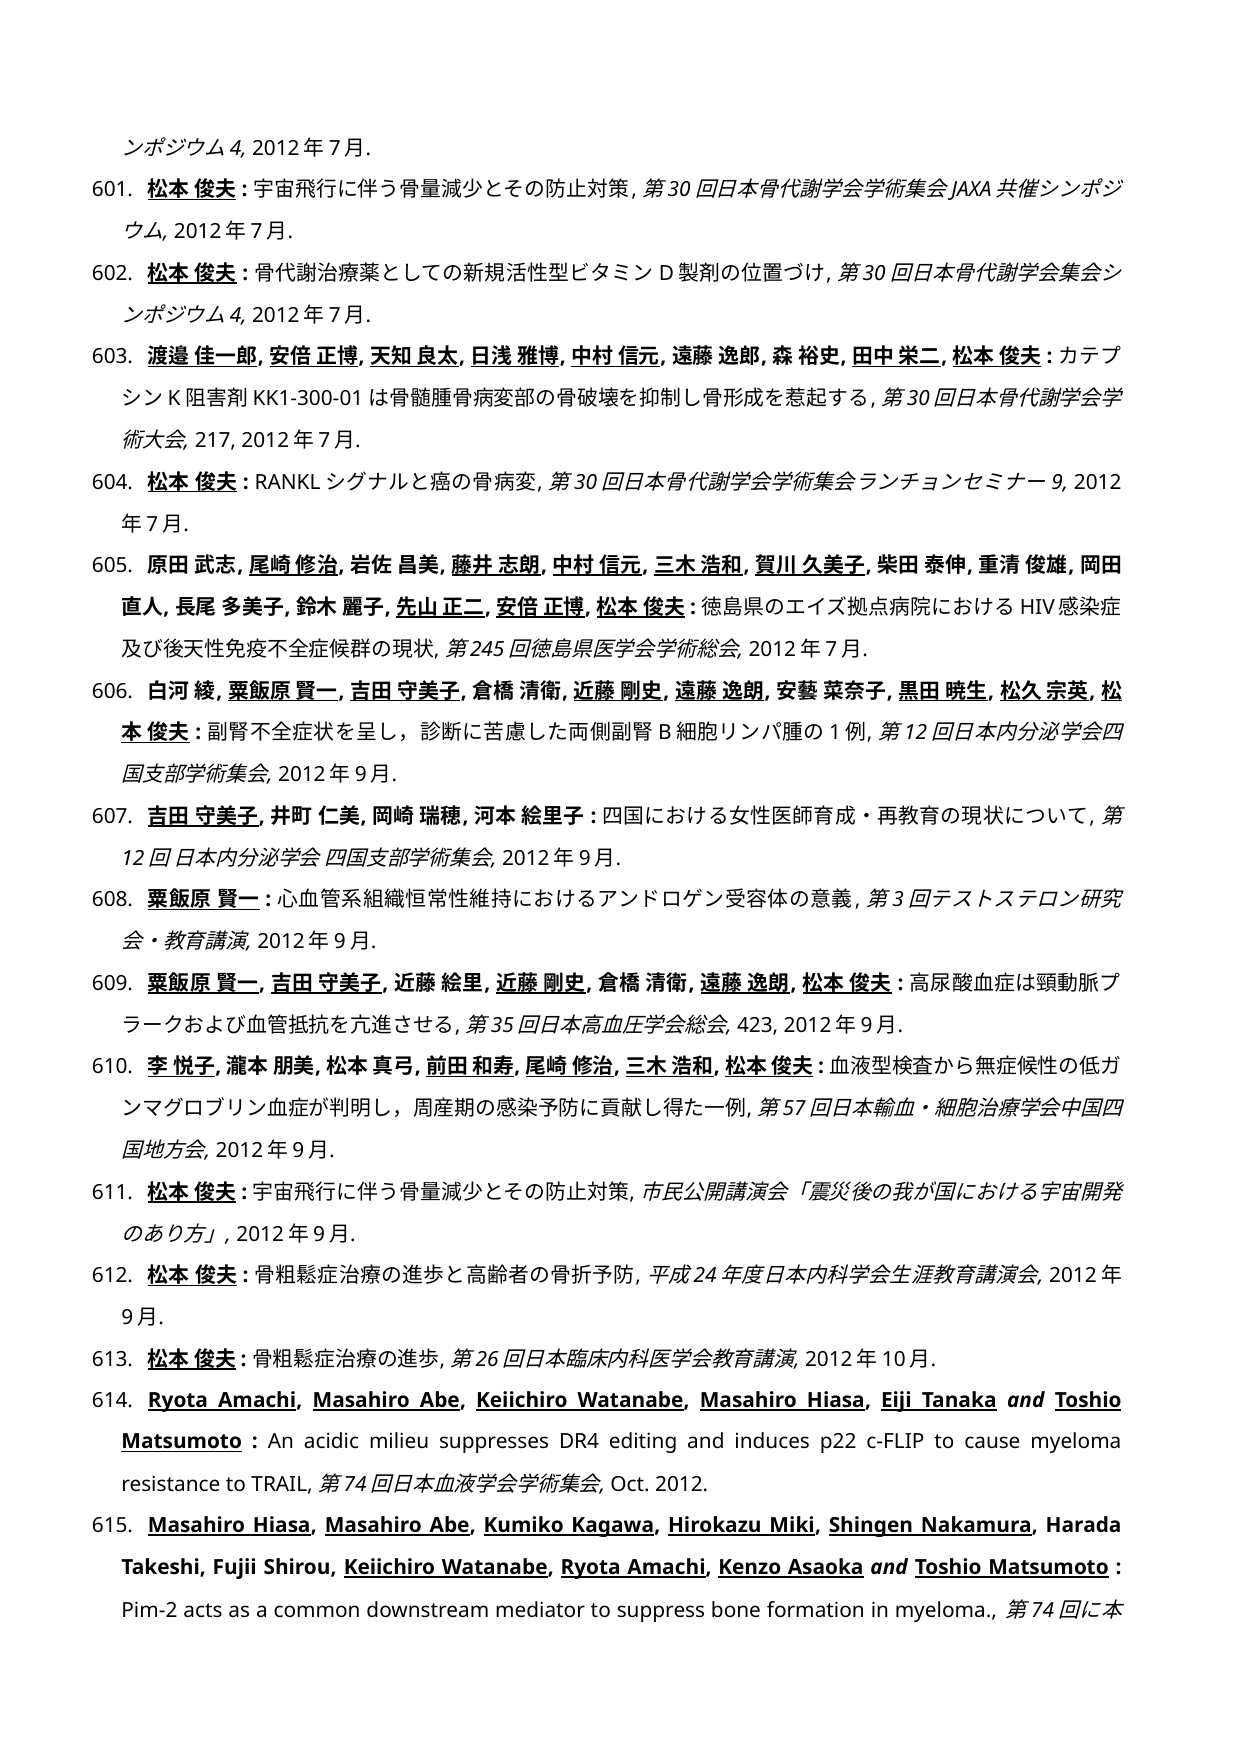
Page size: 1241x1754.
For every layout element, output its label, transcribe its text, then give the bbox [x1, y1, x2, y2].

list 松本 俊夫 : 骨粗鬆症治療の進歩と高齢者の骨折予防, 平成24年度日本内科学会生涯教育講演会, 2012年9月. [92, 1253, 1122, 1336]
list 松本 俊夫 : 骨粗鬆症治療の進歩, 第26回日本臨床内科医学会教育講演, 2012年10月. [92, 1336, 1122, 1378]
list 白河 綾, 粟飯原 賢一, 吉田 守美子, 倉橋 清衛, 近藤 剛史, 遠藤 逸朗, 安藝 菜奈子, 黒田 暁生, 松久 宗英, 松本 俊夫 : 副腎不全症状を呈し，診断に苦慮した両側副腎B細胞リンパ腫の1例, 第12回日本内分泌学会四国支部学術集会, 2012年9月. [92, 668, 1122, 793]
list 李 悦子, 瀧本 朋美, 松本 真弓, 前田 和寿, 尾崎 修治, 三木 浩和, 松本 俊夫 : 血液型検査から無症候性の低ガンマグロブリン血症が判明し，周産期の感染予防に貢献し得た一例, 第57回日本輸血・細胞治療学会中国四国地方会, 2012年9月. [92, 1044, 1122, 1169]
list 原田 武志, 尾崎 修治, 岩佐 昌美, 藤井 志朗, 中村 信元, 三木 浩和, 賀川 久美子, 柴田 泰伸, 重清 俊雄, 岡田 直人, 長尾 多美子, 鈴木 麗子, 先山 正二, 安倍 正博, 松本 俊夫 : 徳島県のエイズ拠点病院におけるHIV感染症及び後天性免疫不全症候群の現状, 第245回徳島県医学会学術総会, 2012年7月. [92, 543, 1122, 668]
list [92, 250, 1122, 334]
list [92, 125, 1122, 167]
list 粟飯原 賢一 : 心血管系組織恒常性維持におけるアンドロゲン受容体の意義, 第3回テストステロン研究会・教育講演, 2012年9月. [92, 877, 1122, 961]
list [92, 1503, 1122, 1629]
list Ryota Amachi, Masahiro Abe, Keiichiro Watanabe, Masahiro Hiasa, Eiji Tanaka and Toshio Matsumoto : An acidic milieu suppresses DR4 editing and induces p22 c-FLIP to cause myeloma resistance to TRAIL, 第74回日本血液学会学術集会, Oct. 2012. [92, 1378, 1122, 1503]
list 粟飯原 賢一, 吉田 守美子, 近藤 絵里, 近藤 剛史, 倉橋 清衛, 遠藤 逸朗, 松本 俊夫 : 高尿酸血症は頸動脈プラークおよび血管抵抗を亢進させる, 第35回日本高血圧学会総会, 423, 2012年9月. [92, 961, 1122, 1044]
list 渡邉 佳一郎, 安倍 正博, 天知 良太, 日浅 雅博, 中村 信元, 遠藤 逸郎, 森 裕史, 田中 栄二, 松本 俊夫 : カテプシンK 阻害剤KK1-300-01 は骨髄腫骨病変部の骨破壊を抑制し骨形成を惹起する, 第30回日本骨代謝学会学術大会, 217, 2012年7月. [92, 334, 1122, 459]
list 松本 俊夫 : RANKLシグナルと癌の骨病変, 第30回日本骨代謝学会学術集会ランチョンセミナー9, 2012年7月. [92, 459, 1122, 543]
list 松本 俊夫 : 宇宙飛行に伴う骨量減少とその防止対策, 第30回日本骨代謝学会学術集会JAXA共催シンポジウム, 2012年7月. [92, 167, 1122, 250]
list 吉田 守美子, 井町 仁美, 岡崎 瑞穂, 河本 絵里子 : 四国における女性医師育成・再教育の現状について, 第12回 日本内分泌学会 四国支部学術集会, 2012年9月. [92, 793, 1122, 877]
list 松本 俊夫 : 宇宙飛行に伴う骨量減少とその防止対策, 市民公開講演会「震災後の我が国における宇宙開発のあり方」, 2012年9月. [92, 1169, 1122, 1253]
